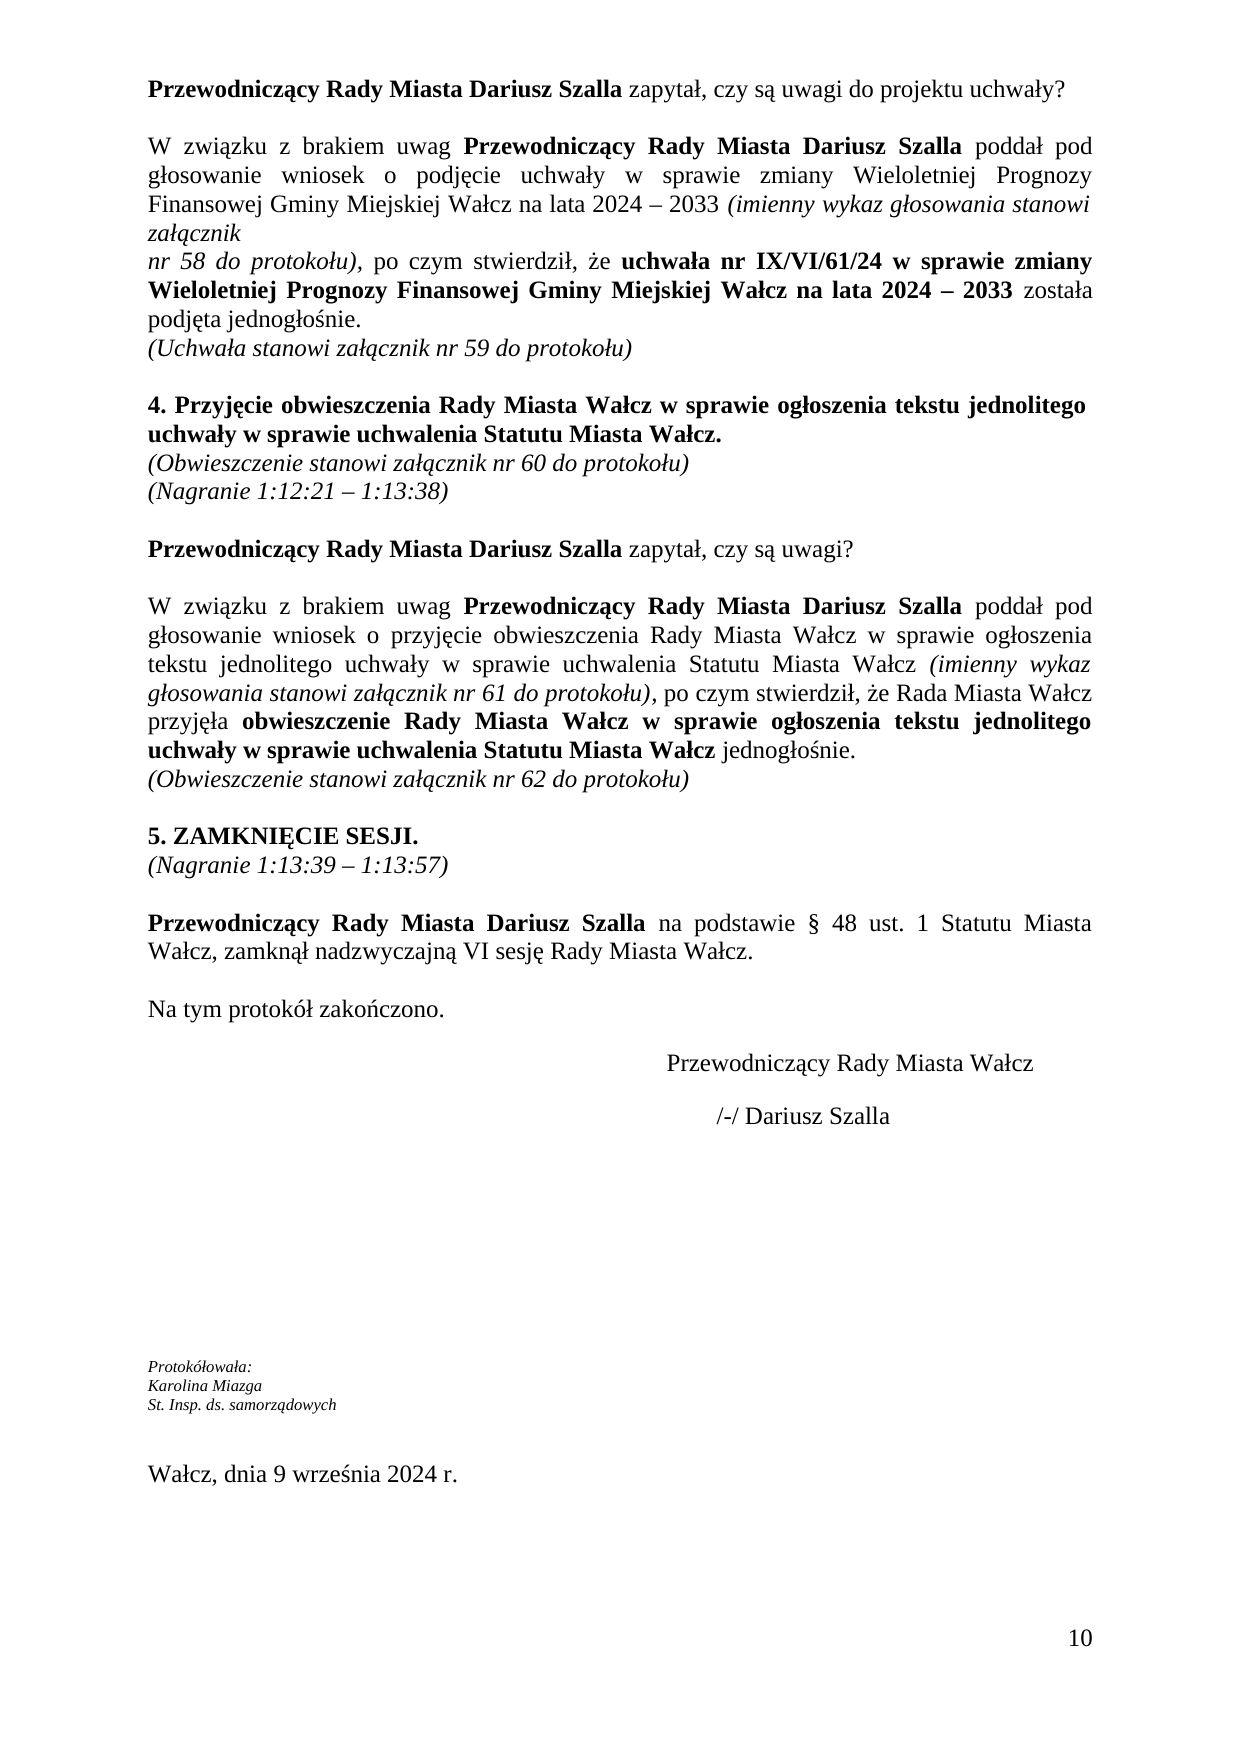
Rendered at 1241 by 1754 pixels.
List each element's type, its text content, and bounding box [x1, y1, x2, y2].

text Przewodniczący Rady Miasta Dariusz Szalla zapytał, czy są uwagi do projektu uchwały? [148, 74, 1093, 103]
text Przewodniczący Rady Miasta Wałcz [148, 1048, 1093, 1076]
text Wałcz, dnia 9 września 2024 r. [148, 1459, 1093, 1488]
text W związku z brakiem uwag Przewodniczący Rady Miasta Dariusz Szalla poddał pod głosowanie wniosek o podjęcie uchwały w sprawie zmiany Wieloletniej Prognozy Finansowej Gminy Miejskiej Wałcz na lata 2024 – 2033 (imienny wykaz głosowania stanowi załącznik nr 58 do protokołu), po czym stwierdził, że uchwała nr IX/VI/61/24 w sprawie zmiany Wieloletniej Prognozy Finansowej Gminy Miejskiej Wałcz na lata 2024 – 2033 została podjęta jednogłośnie. [148, 131, 1093, 333]
text /-/ Dariusz Szalla [148, 1101, 1093, 1130]
text Przewodniczący Rady Miasta Dariusz Szalla zapytał, czy są uwagi? [148, 534, 1093, 563]
text Karolina Miazga [148, 1376, 1090, 1395]
text (Nagranie 1:13:39 – 1:13:57) [148, 850, 1093, 879]
text St. Insp. ds. samorządowych [148, 1395, 1090, 1414]
text (Obwieszczenie stanowi załącznik nr 62 do protokołu) [148, 764, 1093, 793]
text Na tym protokół zakończono. [148, 994, 1093, 1023]
text 5. ZAMKNIĘCIE SESJI. [148, 821, 1093, 850]
text (Obwieszczenie stanowi załącznik nr 60 do protokołu) [148, 448, 1093, 476]
text (Uchwała stanowi załącznik nr 59 do protokołu) [148, 333, 1093, 361]
text W związku z brakiem uwag Przewodniczący Rady Miasta Dariusz Szalla poddał pod głosowanie wniosek o przyjęcie obwieszczenia Rady Miasta Wałcz w sprawie ogłoszenia tekstu jednolitego uchwały w sprawie uchwalenia Statutu Miasta Wałcz (imienny wykaz głosowania stanowi załącznik nr 61 do protokołu), po czym stwierdził, że Rada Miasta Wałcz przyjęła obwieszczenie Rady Miasta Wałcz w sprawie ogłoszenia tekstu jednolitego uchwały w sprawie uchwalenia Statutu Miasta Wałcz jednogłośnie. [148, 591, 1093, 764]
text Przewodniczący Rady Miasta Dariusz Szalla na podstawie § 48 ust. 1 Statutu Miasta Wałcz, zamknął nadzwyczajną VI sesję Rady Miasta Wałcz. [148, 908, 1093, 965]
text Protokółowała: [148, 1356, 1093, 1376]
text (Nagranie 1:12:21 – 1:13:38) [148, 476, 1093, 505]
text 4. Przyjęcie obwieszczenia Rady Miasta Wałcz w sprawie ogłoszenia tekstu jednolitego uchwały w sprawie uchwalenia Statutu Miasta Wałcz. [148, 390, 1087, 448]
